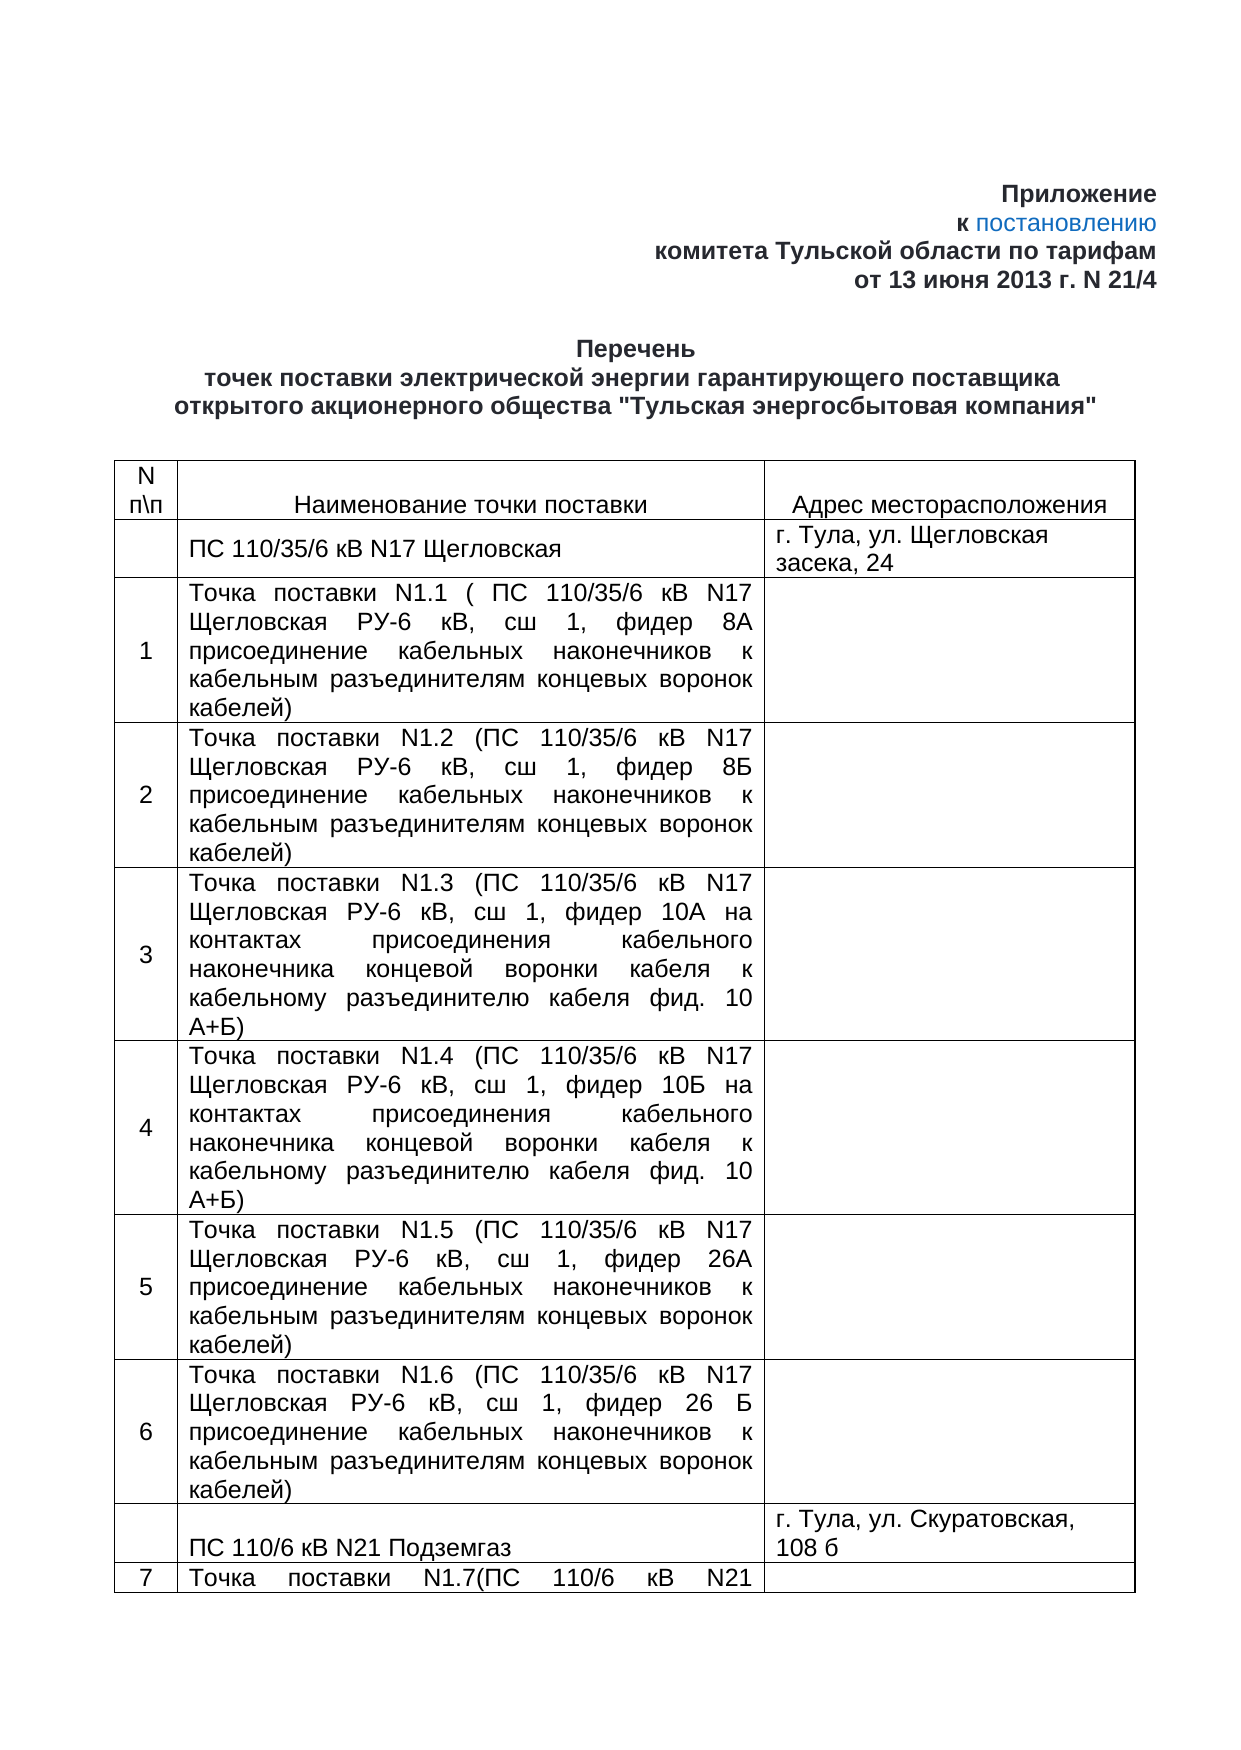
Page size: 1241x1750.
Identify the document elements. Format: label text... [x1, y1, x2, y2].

table_cell [765, 1041, 1134, 1214]
table_cell [765, 578, 1134, 722]
table_cell 2 [115, 723, 177, 867]
table_cell Точка поставки N1.4 (ПС 110/35/6 кВ N17 Щегловская РУ-6 кВ, сш 1, фидер 10Б на контактах присоединения кабельного наконечника концевой воронки кабеля к кабельному разъединителю кабеля фид. 10 А+Б) [178, 1041, 764, 1214]
table_cell Точка поставки N1.1 ( ПС 110/35/6 кВ N17 Щегловская РУ-6 кВ, сш 1, фидер 8А присоединение кабельных наконечников к кабельным разъединителям концевых воронок кабелей) [178, 578, 764, 722]
table_cell [115, 520, 177, 577]
table_cell [765, 868, 1134, 1040]
table_cell 7 [115, 1563, 177, 1592]
subtitle Перечень точек поставки электрической энергии гарантирующего поставщика открытого акционерного общества "Тульская энергосбытовая компания" [114, 334, 1157, 420]
table_cell Точка поставки N1.2 (ПС 110/35/6 кВ N17 Щегловская РУ-6 кВ, сш 1, фидер 8Б присоединение кабельных наконечников к кабельным разъединителям концевых воронок кабелей) [178, 723, 764, 867]
text к постановлению [114, 207, 1157, 236]
table_cell 4 [115, 1041, 177, 1214]
table_cell [765, 723, 1134, 867]
table_cell [115, 1504, 177, 1562]
table_cell Точка поставки N1.3 (ПС 110/35/6 кВ N17 Щегловская РУ-6 кВ, сш 1, фидер 10А на контактах присоединения кабельного наконечника концевой воронки кабеля к кабельному разъединителю кабеля фид. 10 А+Б) [178, 868, 764, 1040]
table_cell ПС 110/6 кВ N21 Подземгаз [178, 1504, 764, 1562]
table_cell 3 [115, 868, 177, 1040]
table_cell Точка поставки N1.6 (ПС 110/35/6 кВ N17 Щегловская РУ-6 кВ, сш 1, фидер 26 Б присоединение кабельных наконечников к кабельным разъединителям концевых воронок кабелей) [178, 1360, 764, 1503]
table_cell [765, 1215, 1134, 1358]
table_cell 1 [115, 578, 177, 722]
table_header Наименование точки поставки [178, 461, 764, 518]
table_cell [765, 1360, 1134, 1503]
table_cell 5 [115, 1215, 177, 1358]
text комитета Тульской области по тарифам [114, 236, 1157, 265]
text от 13 июня 2013 г. N 21/4 [114, 265, 1157, 294]
table_cell 6 [115, 1360, 177, 1503]
table_header Адрес месторасположения [765, 461, 1134, 518]
text Приложение [114, 179, 1157, 207]
table_header N п\п [115, 461, 177, 518]
table_cell Точка поставки N1.5 (ПС 110/35/6 кВ N17 Щегловская РУ-6 кВ, сш 1, фидер 26А присоединение кабельных наконечников к кабельным разъединителям концевых воронок кабелей) [178, 1215, 764, 1358]
table_cell г. Тула, ул. Скуратовская, 108 б [765, 1504, 1134, 1562]
table_cell [765, 1563, 1134, 1592]
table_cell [178, 1563, 764, 1592]
table_cell ПС 110/35/6 кВ N17 Щегловская [178, 520, 764, 577]
table_cell г. Тула, ул. Щегловская засека, 24 [765, 520, 1134, 577]
